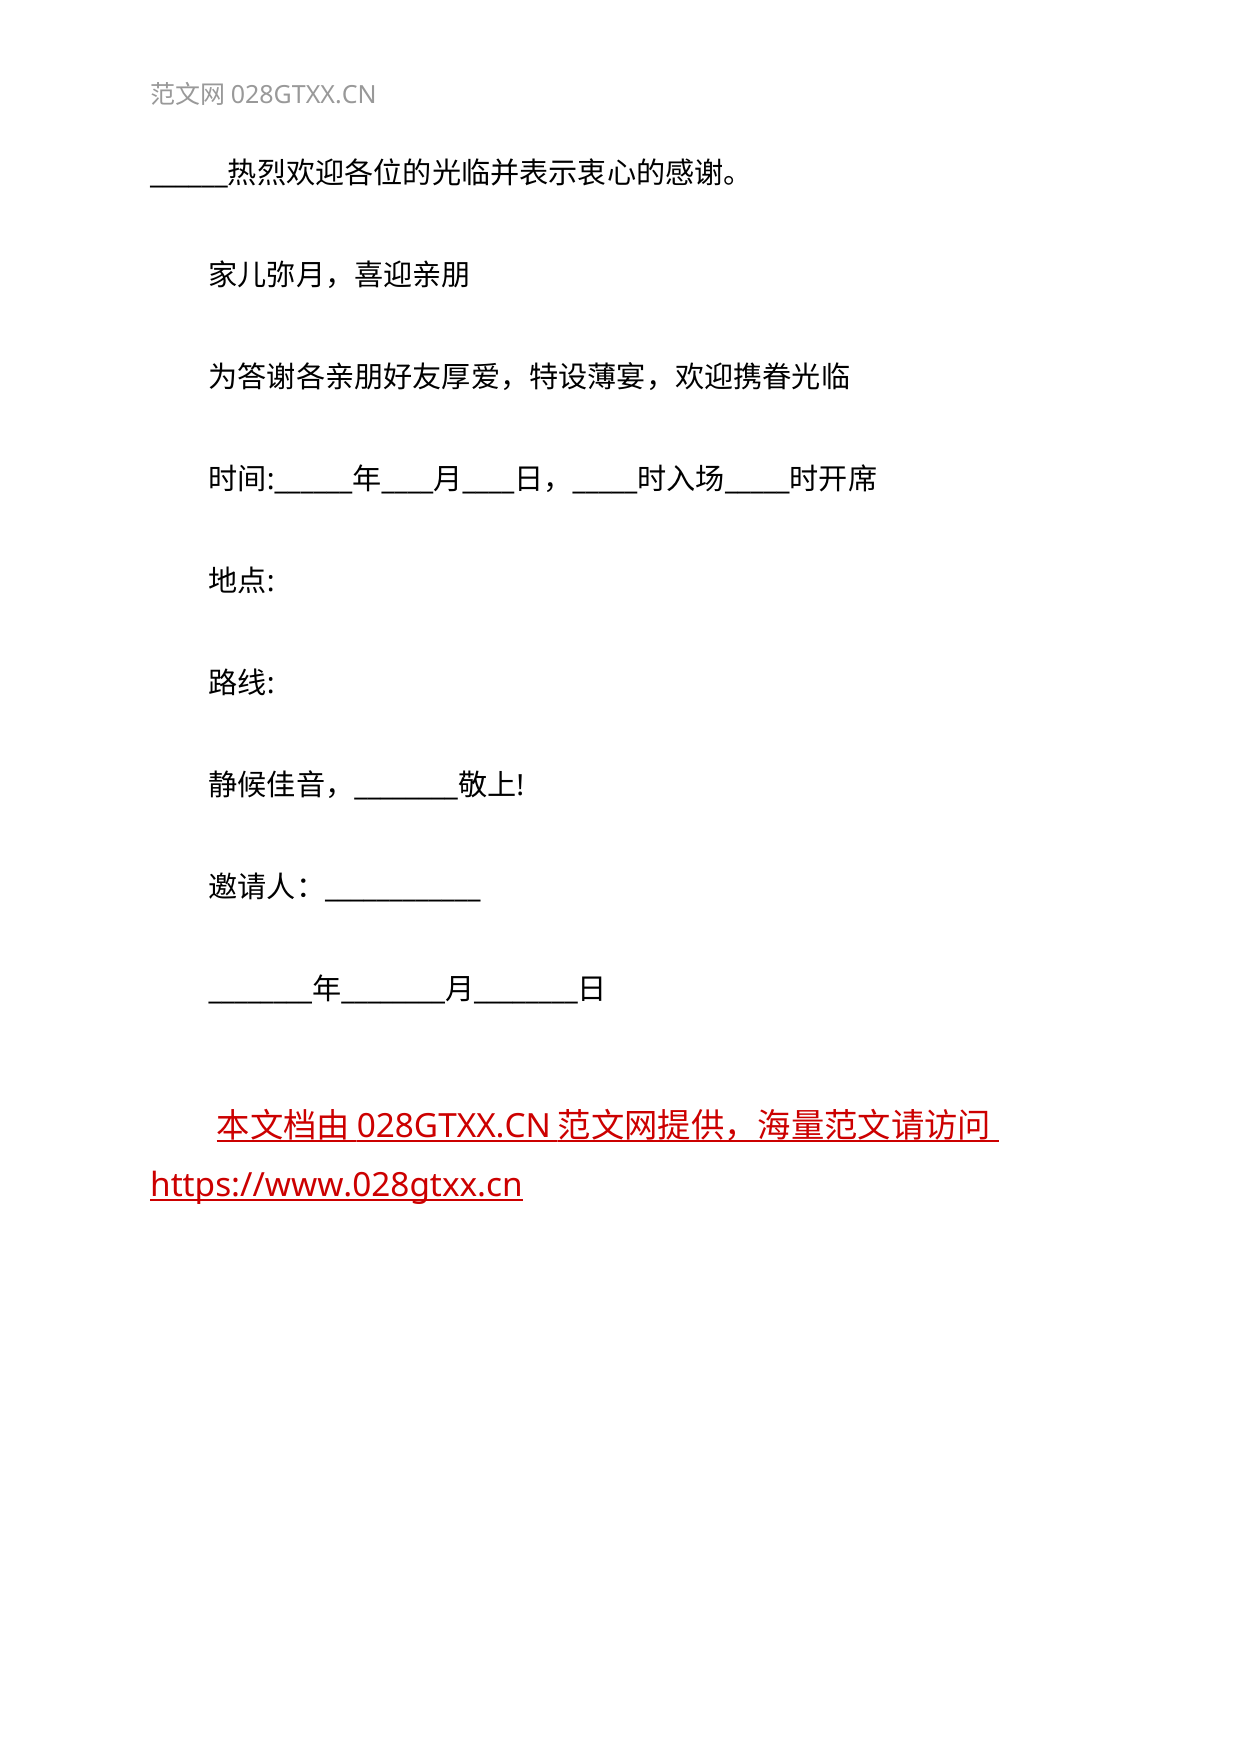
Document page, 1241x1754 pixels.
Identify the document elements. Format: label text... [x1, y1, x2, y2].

text 地点: [150, 557, 1090, 600]
text 静候佳音，________敬上! [150, 761, 1090, 804]
text 为答谢各亲朋好友厚爱，特设薄宴，欢迎携眷光临 [150, 354, 1090, 396]
text 时间:______年____月____日，_____时入场_____时开席 [150, 456, 1090, 498]
text 邀请人：____________ [150, 863, 1090, 906]
text 本文档由028GTXX.CN范文网提供，海量范文请访问 https://www.028gtxx.cn [150, 1099, 1090, 1206]
text 家儿弥月，喜迎亲朋 [150, 252, 1090, 294]
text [150, 150, 1090, 192]
text ________年________月________日 [150, 965, 1090, 1008]
text 路线: [150, 659, 1090, 702]
